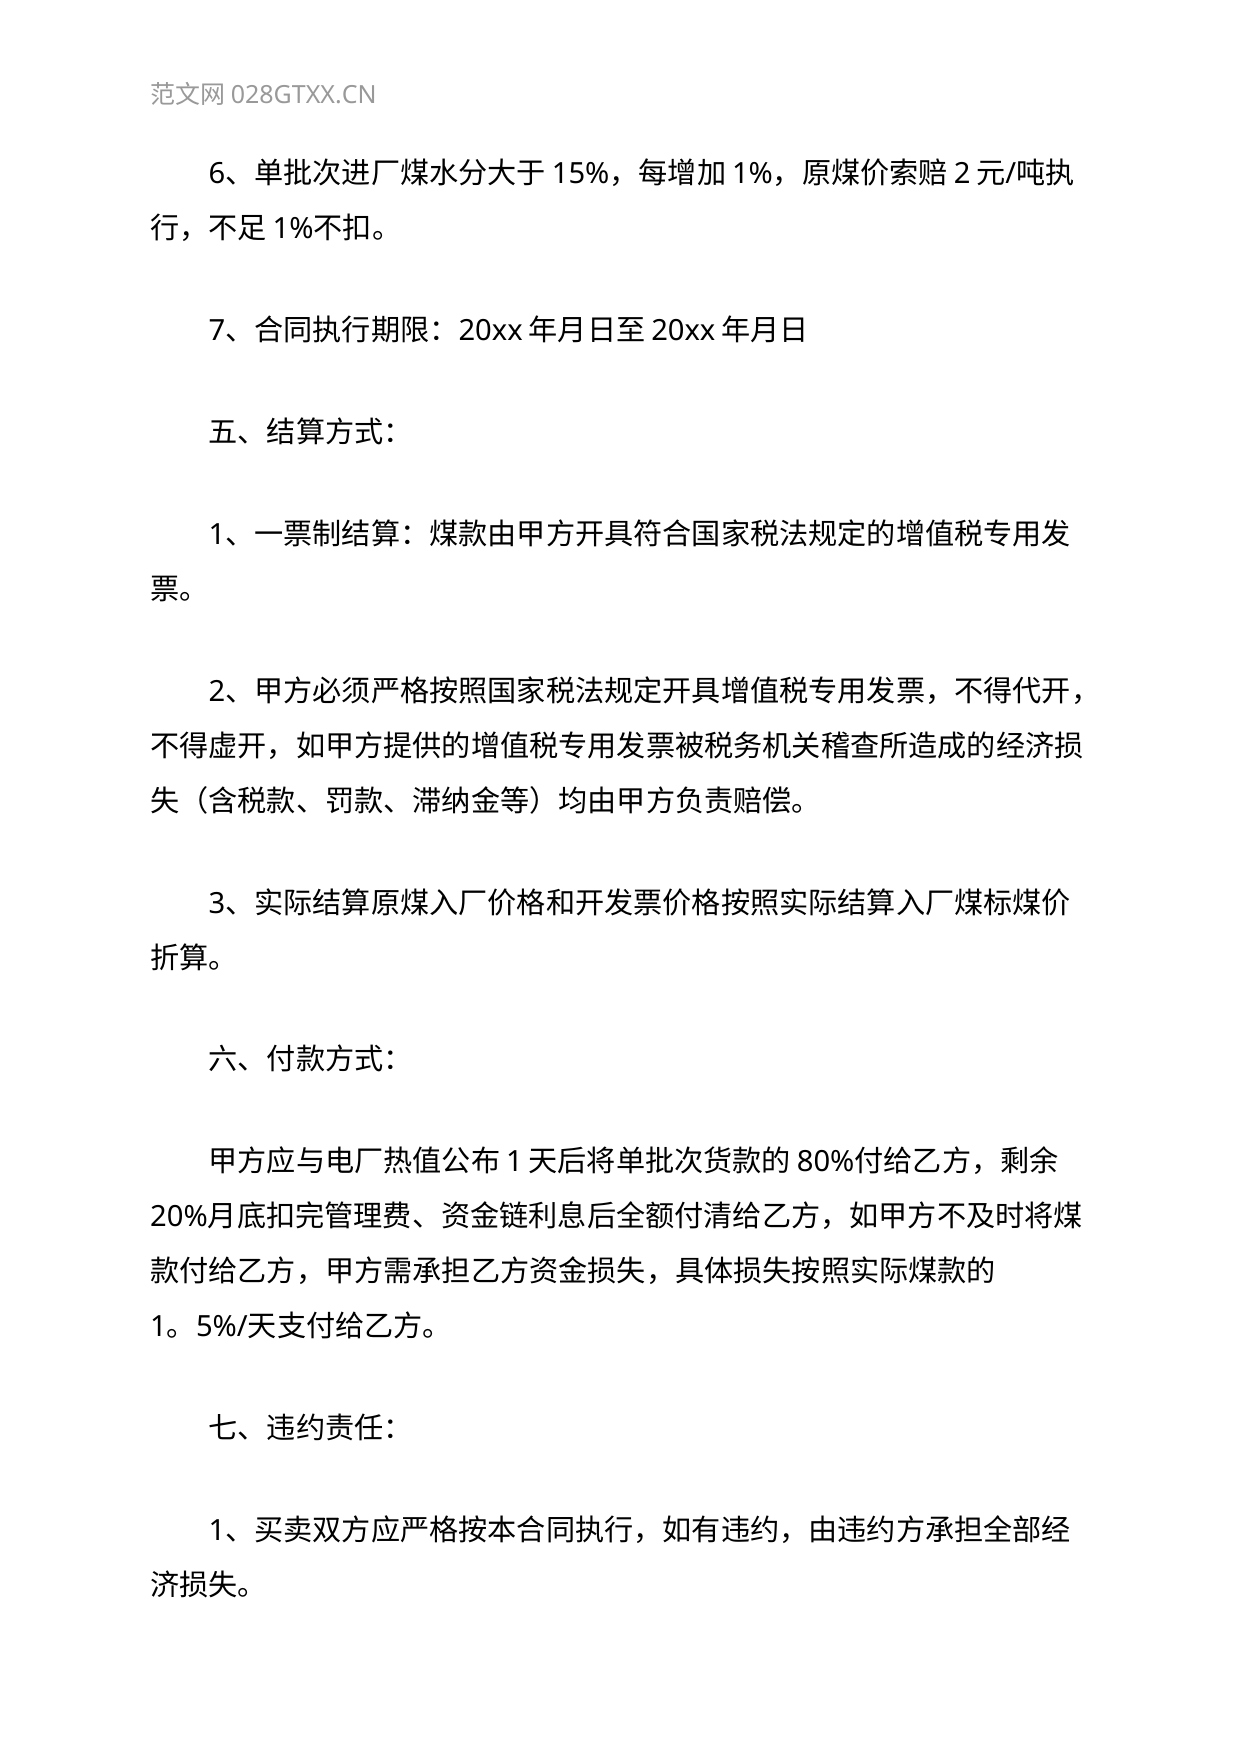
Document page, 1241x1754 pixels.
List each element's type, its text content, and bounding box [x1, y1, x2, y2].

text 六、付款方式： [150, 1036, 1090, 1078]
text 甲方应与电厂热值公布1天后将单批次货款的80%付给乙方，剩余20%月底扣完管理费、资金链利息后全额付清给乙方，如甲方不及时将煤款付给乙方，甲方需承担乙方资金损失，具体损失按照实际煤款的1。5%/天支付给乙方。 [150, 1138, 1090, 1345]
text 6、单批次进厂煤水分大于15%，每增加1%，原煤价索赔2元/吨执行，不足1%不扣。 [150, 150, 1090, 247]
text 2、甲方必须严格按照国家税法规定开具增值税专用发票，不得代开，不得虚开，如甲方提供的增值税专用发票被税务机关稽查所造成的经济损失（含税款、罚款、滞纳金等）均由甲方负责赔偿。 [150, 667, 1090, 820]
text 五、结算方式： [150, 409, 1090, 451]
text 7、合同执行期限：20xx年月日至20xx年月日 [150, 307, 1090, 349]
text 七、违约责任： [150, 1404, 1090, 1447]
text 1、一票制结算：煤款由甲方开具符合国家税法规定的增值税专用发票。 [150, 511, 1090, 608]
text 3、实际结算原煤入厂价格和开发票价格按照实际结算入厂煤标煤价折算。 [150, 879, 1090, 976]
text 1、买卖双方应严格按本合同执行，如有违约，由违约方承担全部经济损失。 [150, 1506, 1090, 1604]
